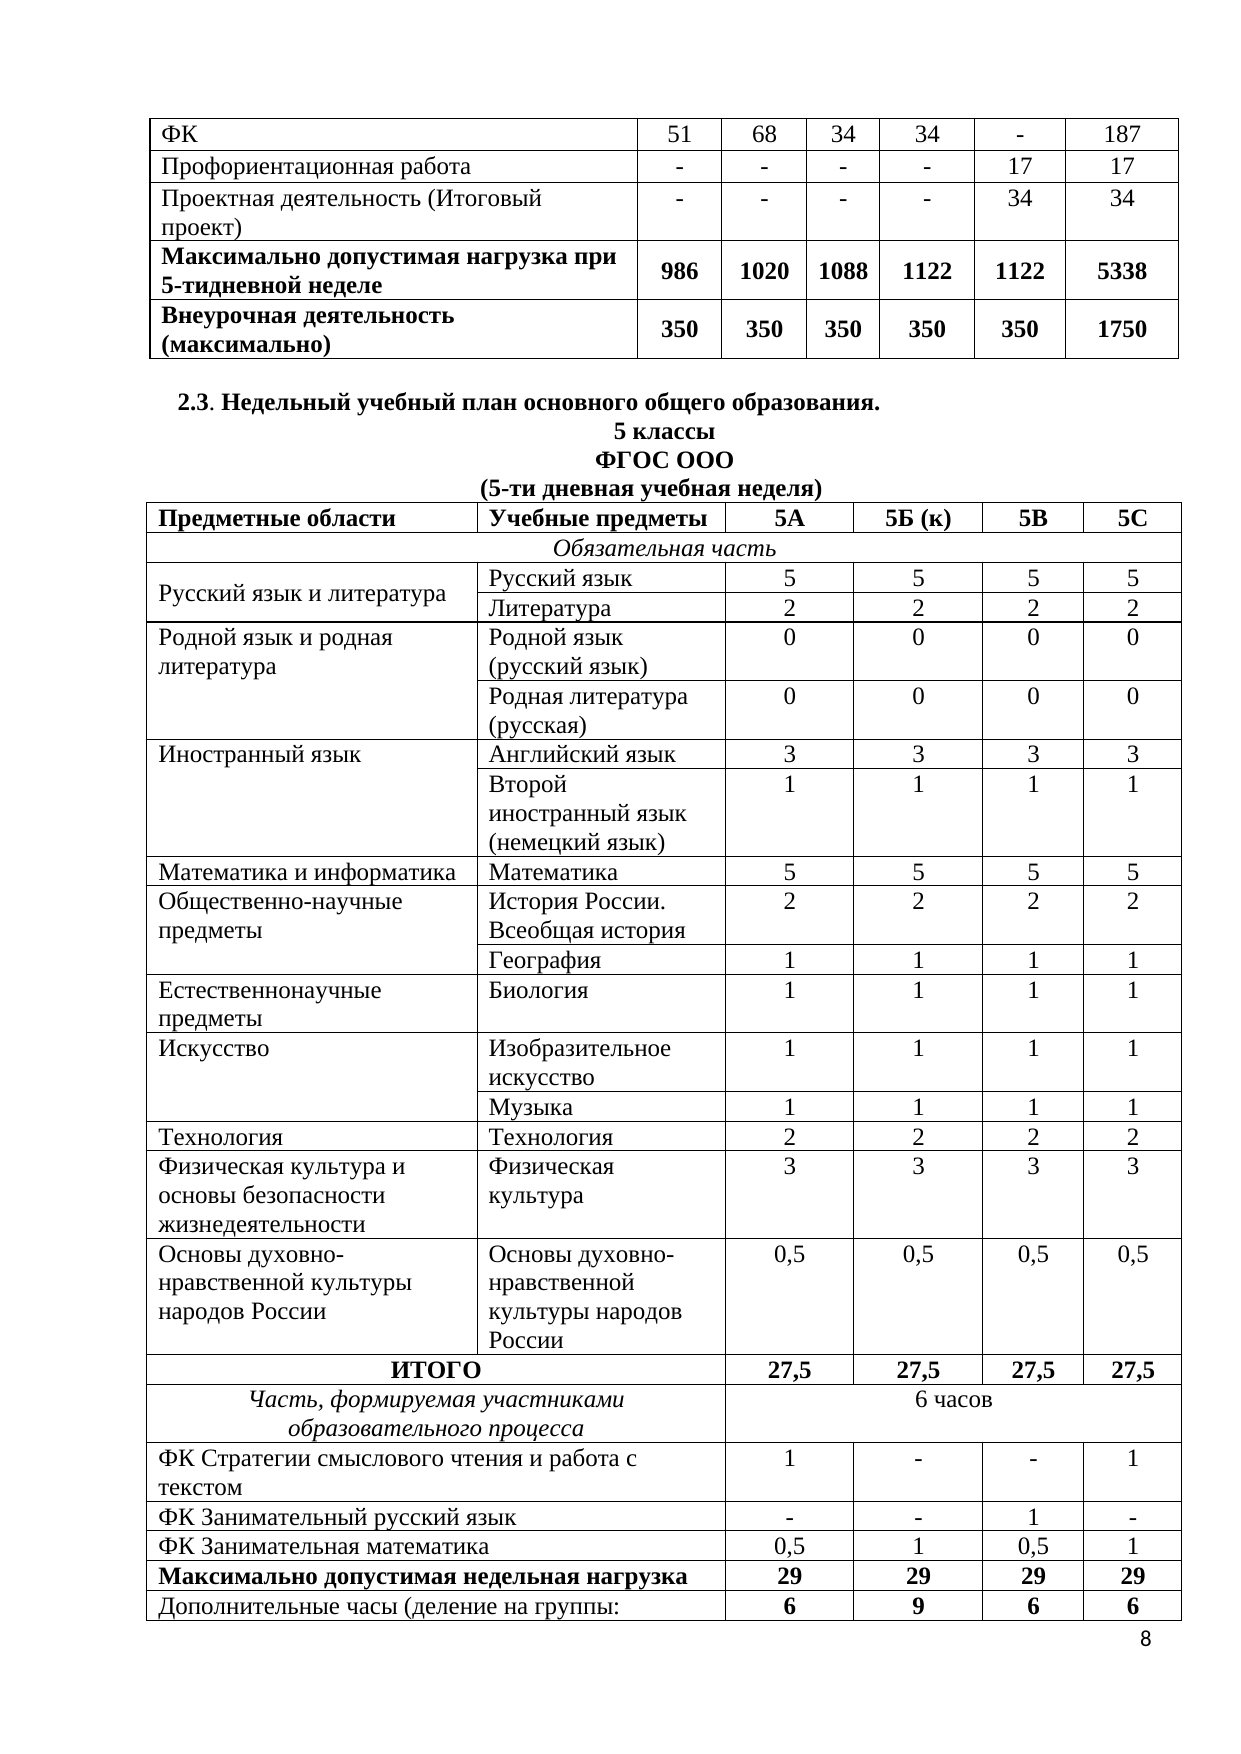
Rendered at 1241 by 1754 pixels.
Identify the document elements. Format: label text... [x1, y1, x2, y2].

table_cell Родная литература (русская) [478, 681, 725, 738]
table_cell 5 [983, 857, 1083, 885]
table_cell 1 [726, 1033, 853, 1091]
table_cell 1 [983, 1033, 1083, 1091]
table_cell - [854, 1502, 982, 1530]
table_cell 0,5 [983, 1239, 1083, 1354]
table_cell Английский язык [478, 740, 725, 768]
table_cell 29 [983, 1561, 1083, 1590]
table_cell 27,5 [726, 1355, 853, 1383]
table_cell 1 [1084, 1531, 1181, 1560]
table_cell 1020 [722, 241, 806, 299]
table_cell 5338 [1066, 241, 1178, 299]
table_cell 350 [638, 300, 721, 357]
table_cell 0,5 [726, 1239, 853, 1354]
table_cell 3 [854, 740, 982, 768]
table_cell 1088 [807, 241, 879, 299]
table_cell 0,5 [983, 1531, 1083, 1560]
table_cell 6 [1084, 1591, 1181, 1620]
table_cell Искусство [147, 1033, 477, 1121]
table_cell 2 [1084, 593, 1181, 621]
table_cell 1 [726, 945, 853, 974]
table_cell 986 [638, 241, 721, 299]
table_cell 2 [726, 593, 853, 621]
table_cell Технология [147, 1122, 477, 1150]
table_cell 2 [854, 886, 982, 944]
table_cell Профориентационная работа [151, 151, 637, 182]
table_cell 0 [983, 623, 1083, 680]
table_cell 5 [726, 563, 853, 592]
table_cell 2 [983, 1122, 1083, 1150]
table_cell 34 [975, 183, 1065, 240]
table_cell 6 [726, 1591, 853, 1620]
table_cell - [880, 183, 974, 240]
table_cell 1 [1084, 1092, 1181, 1121]
table_cell 2 [1084, 886, 1181, 944]
table_cell Второй иностранный язык (немецкий язык) [478, 769, 725, 856]
table_cell Музыка [478, 1092, 725, 1121]
table_cell 0,5 [854, 1239, 982, 1354]
table_cell 1 [854, 975, 982, 1032]
table_cell 51 [638, 119, 721, 150]
table_cell Максимально допустимая недельная нагрузка [147, 1561, 725, 1590]
table_cell 0 [854, 681, 982, 738]
table_cell Математика [478, 857, 725, 885]
table_cell - [807, 183, 879, 240]
table_cell Математика и информатика [147, 857, 477, 885]
table_cell 2 [1084, 1122, 1181, 1150]
table_cell 3 [983, 740, 1083, 768]
table_cell 350 [807, 300, 879, 357]
table_cell 0,5 [726, 1531, 853, 1560]
table_cell 9 [854, 1591, 982, 1620]
table_header 5Б (к) [854, 503, 982, 532]
table_cell Внеурочная деятельность (максимально) [151, 300, 637, 357]
table_cell 0 [1084, 681, 1181, 738]
text (5-ти дневная учебная неделя) [177, 473, 1152, 502]
table_cell 1 [1084, 945, 1181, 974]
table_cell 1 [983, 769, 1083, 856]
table_cell 6 [983, 1591, 1083, 1620]
table_cell 1 [983, 975, 1083, 1032]
table_cell 1 [1084, 1033, 1181, 1091]
table_cell 2 [983, 886, 1083, 944]
table_cell 34 [807, 119, 879, 150]
table_cell Родной язык (русский язык) [478, 623, 725, 680]
table_cell Максимально допустимая нагрузка при 5-тидневной неделе [151, 241, 637, 299]
table_cell 0 [726, 623, 853, 680]
table_cell 1 [726, 975, 853, 1032]
table_cell 350 [975, 300, 1065, 357]
table_cell 5 [983, 563, 1083, 592]
table_cell 1 [726, 769, 853, 856]
table_cell 1122 [880, 241, 974, 299]
table_cell - [722, 151, 806, 182]
table_cell ИТОГО [147, 1355, 725, 1383]
table_cell 1 [1084, 769, 1181, 856]
table_cell - [638, 151, 721, 182]
table_cell - [975, 119, 1065, 150]
text 5 классы [177, 416, 1152, 445]
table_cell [147, 1591, 725, 1620]
table_cell 1 [983, 1502, 1083, 1530]
table_header 5С [1084, 503, 1181, 532]
table_header Учебные предметы [478, 503, 725, 532]
table_cell 6 часов [726, 1385, 1181, 1442]
table_cell Русский язык и литература [147, 563, 477, 621]
table_cell География [478, 945, 725, 974]
table_cell 3 [854, 1151, 982, 1238]
table_cell 3 [1084, 1151, 1181, 1238]
table_cell Общественно-научные предметы [147, 886, 477, 974]
table_cell 187 [1066, 119, 1178, 150]
table_cell 1 [983, 945, 1083, 974]
table_cell 1 [726, 1443, 853, 1501]
table_cell 34 [880, 119, 974, 150]
table_cell 29 [1084, 1561, 1181, 1590]
table_cell ФК Занимательный русский язык [147, 1502, 725, 1530]
table_cell 27,5 [983, 1355, 1083, 1383]
table_cell 3 [726, 740, 853, 768]
table_cell 5 [1084, 857, 1181, 885]
table_cell Родной язык и родная литература [147, 623, 477, 738]
table_cell 3 [726, 1151, 853, 1238]
table_header 5В [983, 503, 1083, 532]
table_cell 34 [1066, 183, 1178, 240]
table_cell 1122 [975, 241, 1065, 299]
table_cell ФК [151, 119, 637, 150]
table_cell - [983, 1443, 1083, 1501]
table_cell Основы духовно-нравственной культуры народов России [147, 1239, 477, 1354]
table_cell - [722, 183, 806, 240]
table_cell 2 [854, 1122, 982, 1150]
table_cell - [807, 151, 879, 182]
table_cell Технология [478, 1122, 725, 1150]
table_cell 3 [983, 1151, 1083, 1238]
table_cell 1 [854, 1033, 982, 1091]
table_cell Физическая культура [478, 1151, 725, 1238]
table_cell 17 [1066, 151, 1178, 182]
table_cell 27,5 [854, 1355, 982, 1383]
table_cell 1 [983, 1092, 1083, 1121]
table_cell 5 [854, 563, 982, 592]
table_cell 0 [726, 681, 853, 738]
table_cell Русский язык [478, 563, 725, 592]
table_cell 350 [722, 300, 806, 357]
text ФГОС ООО [177, 445, 1152, 473]
table_cell 3 [1084, 740, 1181, 768]
table_cell 17 [975, 151, 1065, 182]
table_cell 1 [854, 945, 982, 974]
table_cell 1 [1084, 975, 1181, 1032]
table_cell 1 [1084, 1443, 1181, 1501]
text 2.3. Недельный учебный план основного общего образования. [177, 387, 1152, 416]
table_cell 29 [854, 1561, 982, 1590]
table_cell Иностранный язык [147, 740, 477, 856]
table_cell 2 [726, 1122, 853, 1150]
table_cell Проектная деятельность (Итоговый проект) [151, 183, 637, 240]
table_cell 5 [1084, 563, 1181, 592]
table_cell Часть, формируемая участниками образовательного процесса [147, 1385, 725, 1442]
table_cell - [854, 1443, 982, 1501]
table_cell Естественнонаучные предметы [147, 975, 477, 1032]
table_cell 1 [854, 1092, 982, 1121]
table_cell 5 [726, 857, 853, 885]
table_cell 27,5 [1084, 1355, 1181, 1383]
table_cell 68 [722, 119, 806, 150]
table_cell - [880, 151, 974, 182]
table_cell - [726, 1502, 853, 1530]
table_cell Основы духовно-нравственной культуры народов России [478, 1239, 725, 1354]
table_cell 0 [854, 623, 982, 680]
table_cell 5 [854, 857, 982, 885]
table_cell Обязательная часть [147, 533, 1181, 562]
table_cell 29 [726, 1561, 853, 1590]
table_header 5А [726, 503, 853, 532]
table_cell 1 [854, 769, 982, 856]
table_cell 1750 [1066, 300, 1178, 357]
table_cell 0 [1084, 623, 1181, 680]
table_cell 350 [880, 300, 974, 357]
table_cell 0,5 [1084, 1239, 1181, 1354]
table_cell ФК Занимательная математика [147, 1531, 725, 1560]
table_cell - [1084, 1502, 1181, 1530]
table_cell Изобразительное искусство [478, 1033, 725, 1091]
table_cell 0 [983, 681, 1083, 738]
table_cell Литература [478, 593, 725, 621]
table_cell 2 [726, 886, 853, 944]
table_cell 1 [726, 1092, 853, 1121]
table_cell 2 [983, 593, 1083, 621]
table_cell Биология [478, 975, 725, 1032]
table_cell История России. Всеобщая история [478, 886, 725, 944]
table_cell Физическая культура и основы безопасности жизнедеятельности [147, 1151, 477, 1238]
table_header Предметные области [147, 503, 477, 532]
table_cell 2 [854, 593, 982, 621]
table_cell 1 [854, 1531, 982, 1560]
table_cell ФК Стратегии смыслового чтения и работа с текстом [147, 1443, 725, 1501]
table_cell - [638, 183, 721, 240]
